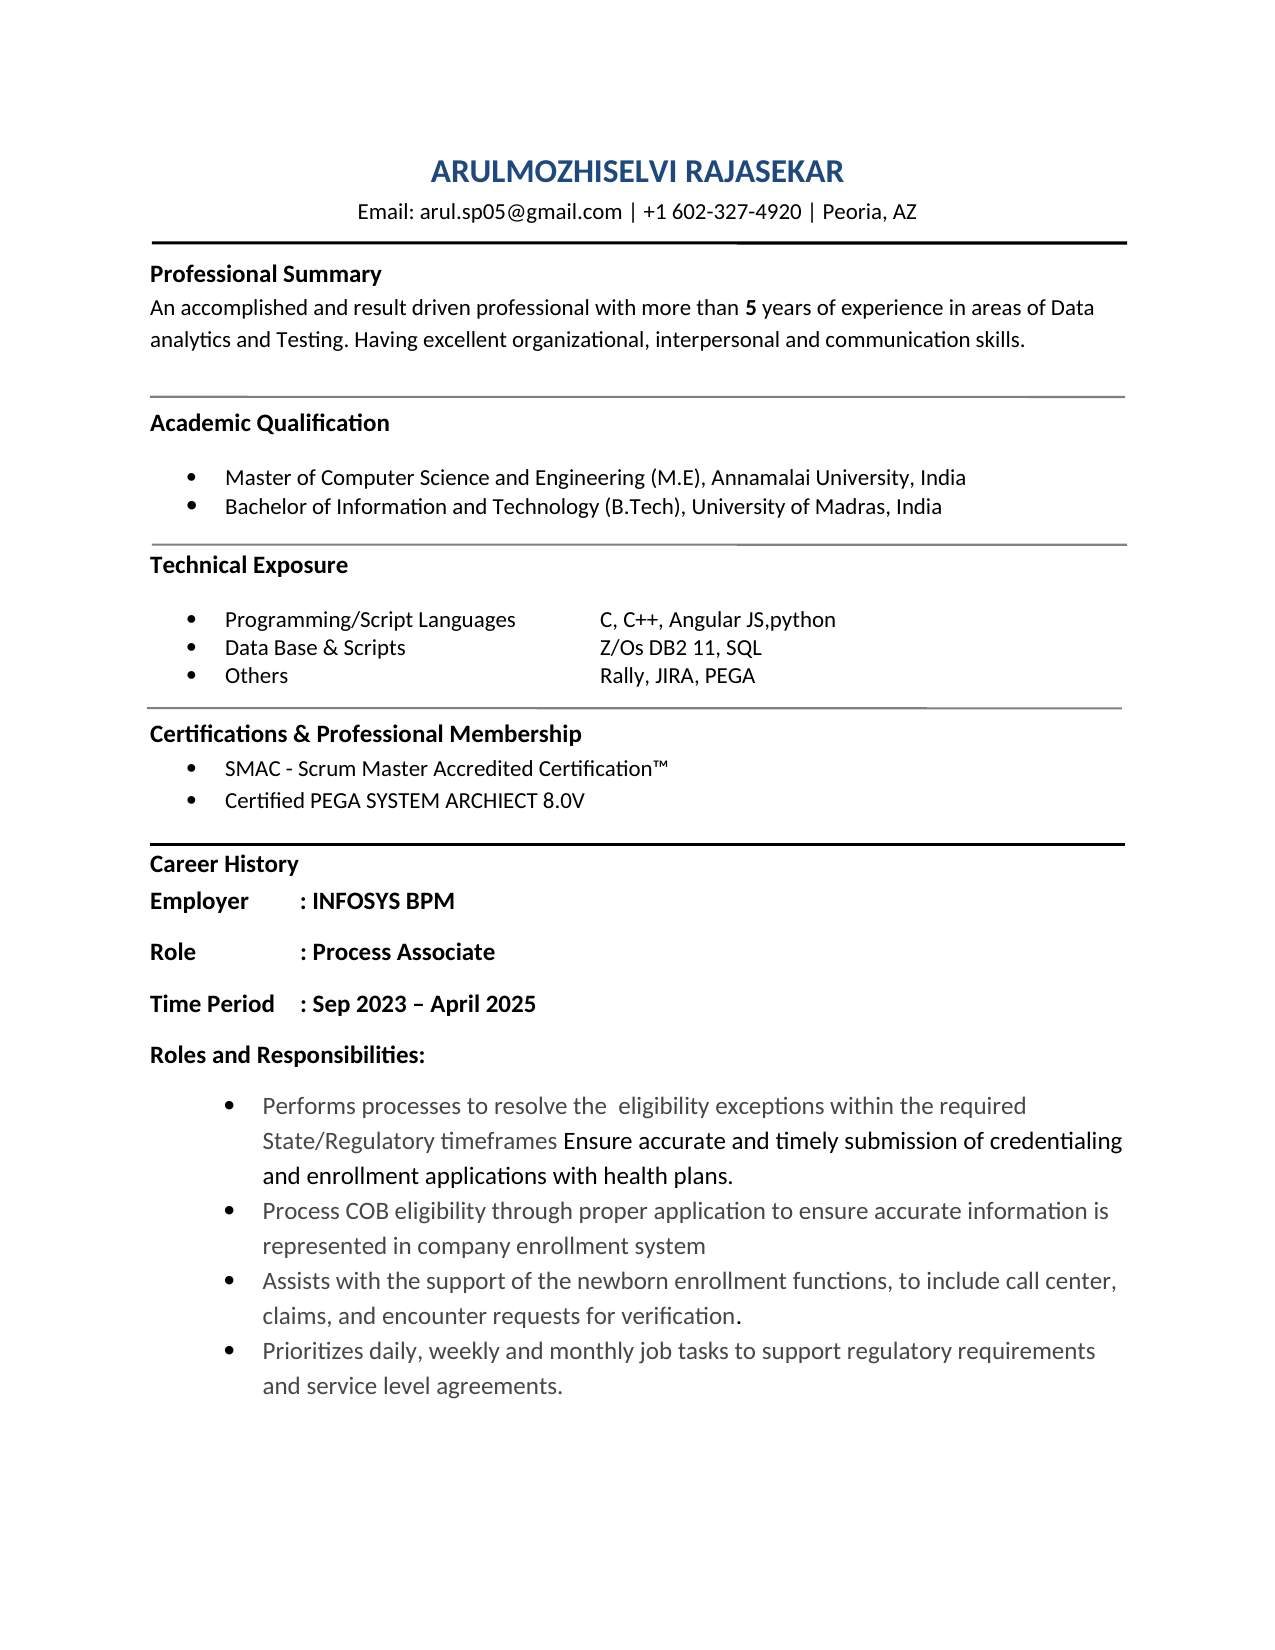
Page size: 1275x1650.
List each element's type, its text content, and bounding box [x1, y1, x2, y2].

list SMAC - Scrum Master Accredited Certification™ [187, 754, 1125, 782]
text Roles and Responsibilities: [150, 1039, 1125, 1069]
text Time Period : Sep 2023 – April 2025 [150, 988, 1125, 1018]
subtitle Career History [150, 846, 1125, 879]
text Employer : INFOSYS BPM [150, 885, 1125, 916]
text ARULMOZHISELVI RAJASEKAR [150, 150, 1125, 191]
list Data Base & Scripts Z/Os DB2 11, SQL [187, 633, 1125, 661]
text Email: arul.sp05@gmail.com | +1 602-327-4920 | Peoria, AZ [150, 197, 1125, 225]
text Technical Exposure [150, 549, 1125, 580]
list Prioritizes daily, weekly and monthly job tasks to support regulatory requirements and service level agreements. [225, 1335, 1125, 1401]
list Performs processes to resolve the eligibility exceptions within the required State/Regulatory timeframes Ensure accurate and timely submission of credentialing and enrollment applications with health plans. [225, 1090, 1125, 1191]
text An accomplished and result driven professional with more than 5 years of experience in areas of Data analytics and Testing. Having excellent organizational, interpersonal and communication skills. [150, 293, 1125, 353]
list Others Rally, JIRA, PEGA [187, 661, 1125, 689]
text Certifications & Professional Membership [150, 719, 1125, 749]
list Certified PEGA SYSTEM ARCHIECT 8.0V [187, 786, 1125, 814]
list Assists with the support of the newborn enrollment functions, to include call center, claims, and encounter requests for verification. [225, 1265, 1125, 1331]
list Programming/Script Languages C, C++, Angular JS,python [187, 605, 1125, 633]
list Bachelor of Information and Technology (B.Tech), University of Madras, India [187, 491, 1125, 520]
list Process COB eligibility through proper application to ensure accurate information is represented in company enrollment system [225, 1195, 1125, 1261]
text Academic Qualification [150, 407, 1125, 438]
text Role : Process Associate [150, 936, 1125, 967]
list Master of Computer Science and Engineering (M.E), Annamalai University, India [187, 463, 1125, 491]
text Professional Summary [150, 258, 1125, 289]
